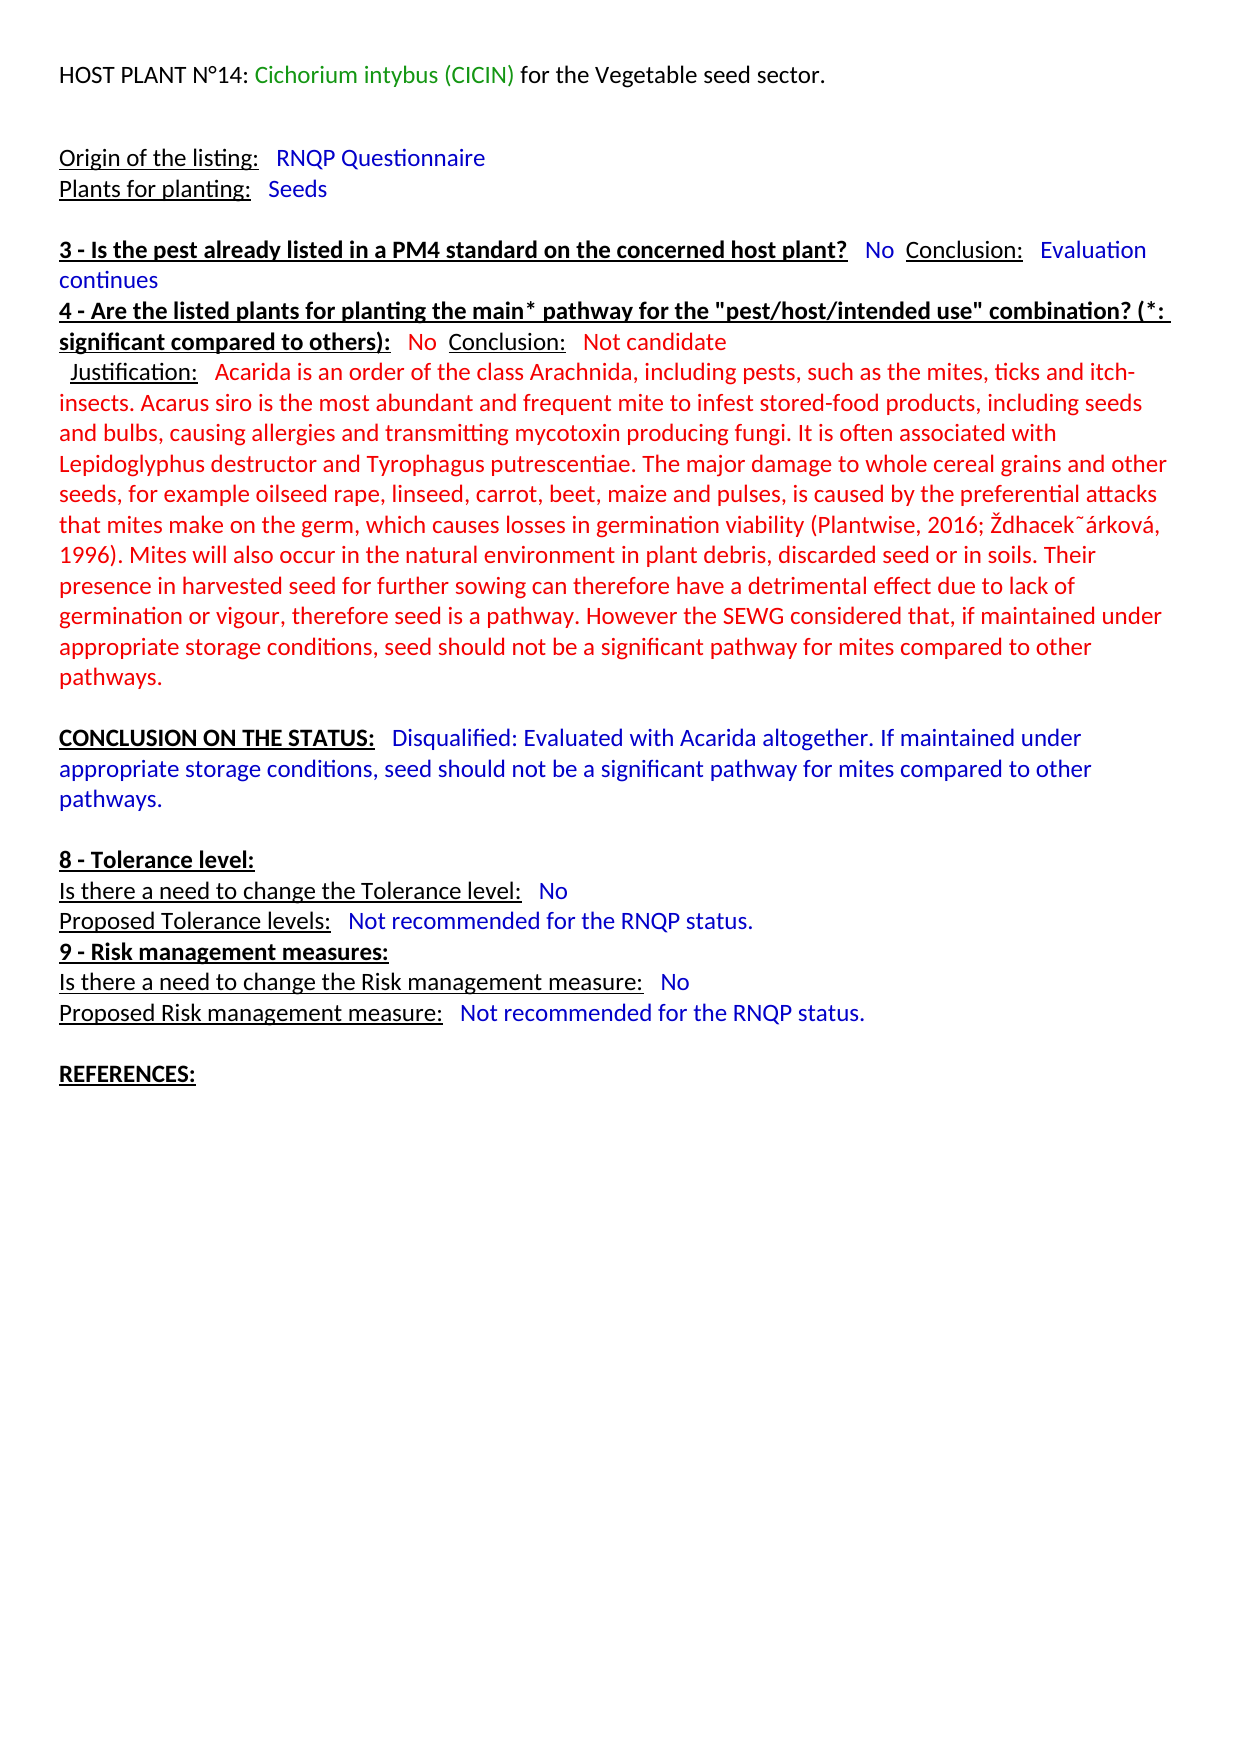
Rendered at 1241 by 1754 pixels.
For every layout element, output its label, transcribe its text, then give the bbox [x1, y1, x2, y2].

text Origin of the listing: RNQP Questionnaire Plants for planting: Seeds 3 - Is the pest already listed in a PM4 standard on the concerned host plant? No Conclusion: Evaluation continues 4 - Are the listed plants for planting the main* pathway for the "pest/host/intended use" combination? (*: significant compared to others): No Conclusion: Not candidate Justification: Acarida is an order of the class Arachnida, including pests, such as the mites, ticks and itch-insects. Acarus siro is the most abundant and frequent mite to infest stored-food products, including seeds and bulbs, causing allergies and transmitting mycotoxin producing fungi. It is often associated with Lepidoglyphus destructor and Tyrophagus putrescentiae. The major damage to whole cereal grains and other seeds, for example oilseed rape, linseed, carrot, beet, maize and pulses, is caused by the preferential attacks that mites make on the germ, which causes losses in germination viability (Plantwise, 2016; Ždhacek˜árková, 1996). Mites will also occur in the natural environment in plant debris, discarded seed or in soils. Their presence in harvested seed for further sowing can therefore have a detrimental effect due to lack of germination or vigour, therefore seed is a pathway. However the SEWG considered that, if maintained under appropriate storage conditions, seed should not be a significant pathway for mites compared to other pathways. CONCLUSION ON THE STATUS: Disqualified: Evaluated with Acarida altogether. If maintained under appropriate storage conditions, seed should not be a significant pathway for mites compared to other pathways. 8 - Tolerance level: Is there a need to change the Tolerance level: No Proposed Tolerance levels: Not recommended for the RNQP status. 9 - Risk management measures: Is there a need to change the Risk management measure: No Proposed Risk management measure: Not recommended for the RNQP status. REFERENCES: [59, 142, 1181, 1089]
text HOST PLANT N°14: Cichorium intybus (CICIN) for the Vegetable seed sector. [59, 59, 1181, 89]
